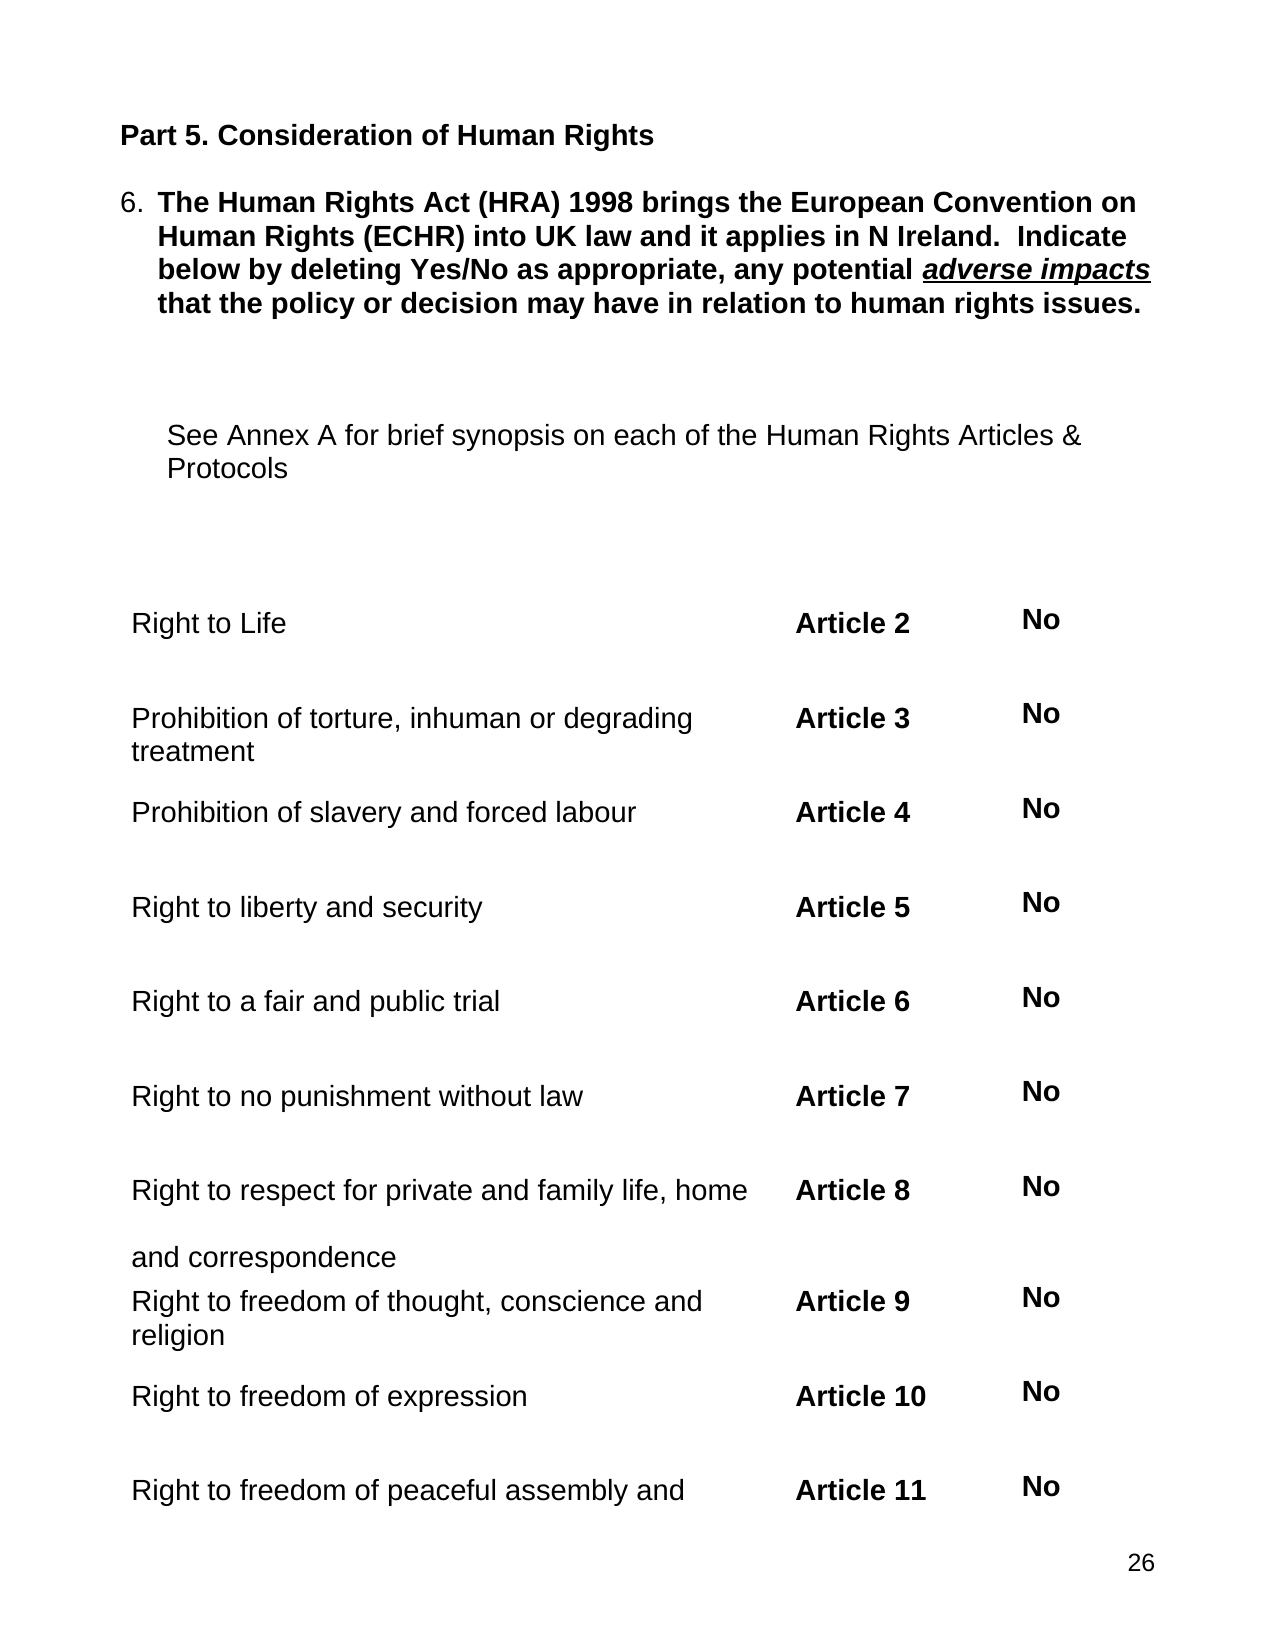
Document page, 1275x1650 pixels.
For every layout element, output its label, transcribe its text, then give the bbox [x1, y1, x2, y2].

table_cell Article 11 [766, 1463, 973, 1532]
table_cell Right to freedom of thought, conscience and religion [120, 1274, 766, 1368]
table_cell Article 3 [766, 690, 973, 785]
table_cell Right to no punishment without law [120, 1068, 766, 1163]
table_cell Article 5 [766, 879, 973, 974]
table_cell Article 10 [766, 1368, 973, 1463]
table_cell Article 4 [766, 785, 973, 879]
table_cell Right to respect for private and family life, home and correspondence [120, 1163, 766, 1274]
table_cell Right to freedom of expression [120, 1368, 766, 1463]
table_cell No [973, 1463, 1109, 1532]
table_cell Right to liberty and security [120, 879, 766, 974]
table_header Right to Life [120, 596, 766, 690]
table_cell Article 8 [766, 1163, 973, 1274]
table_cell Article 6 [766, 974, 973, 1068]
table_cell No [973, 1368, 1109, 1463]
table_cell Article 7 [766, 1068, 973, 1163]
table_cell No [973, 690, 1109, 785]
table_cell Right to a fair and public trial [120, 974, 766, 1068]
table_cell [120, 1463, 766, 1532]
table_cell No [973, 974, 1109, 1068]
table_cell No [973, 785, 1109, 879]
table_header Article 2 [766, 596, 973, 690]
table_cell No [973, 879, 1109, 974]
table_header No [973, 596, 1109, 690]
table_cell Prohibition of slavery and forced labour [120, 785, 766, 879]
table_cell No [973, 1068, 1109, 1163]
table_cell No [973, 1274, 1109, 1368]
text Part 5. Consideration of Human Rights [120, 118, 1155, 152]
table_cell Prohibition of torture, inhuman or degrading treatment [120, 690, 766, 785]
list The Human Rights Act (HRA) 1998 brings the European Convention on Human Rights (ECHR) into UK law and it applies in N Ireland. Indicate below by deleting Yes/No as appropriate, any potential adverse impacts that the policy or decision may have in relation to human rights issues. [120, 185, 1155, 319]
table_cell No [973, 1163, 1109, 1274]
table_cell Article 9 [766, 1274, 973, 1368]
text See Annex A for brief synopsis on each of the Human Rights Articles & Protocols [120, 418, 1155, 485]
